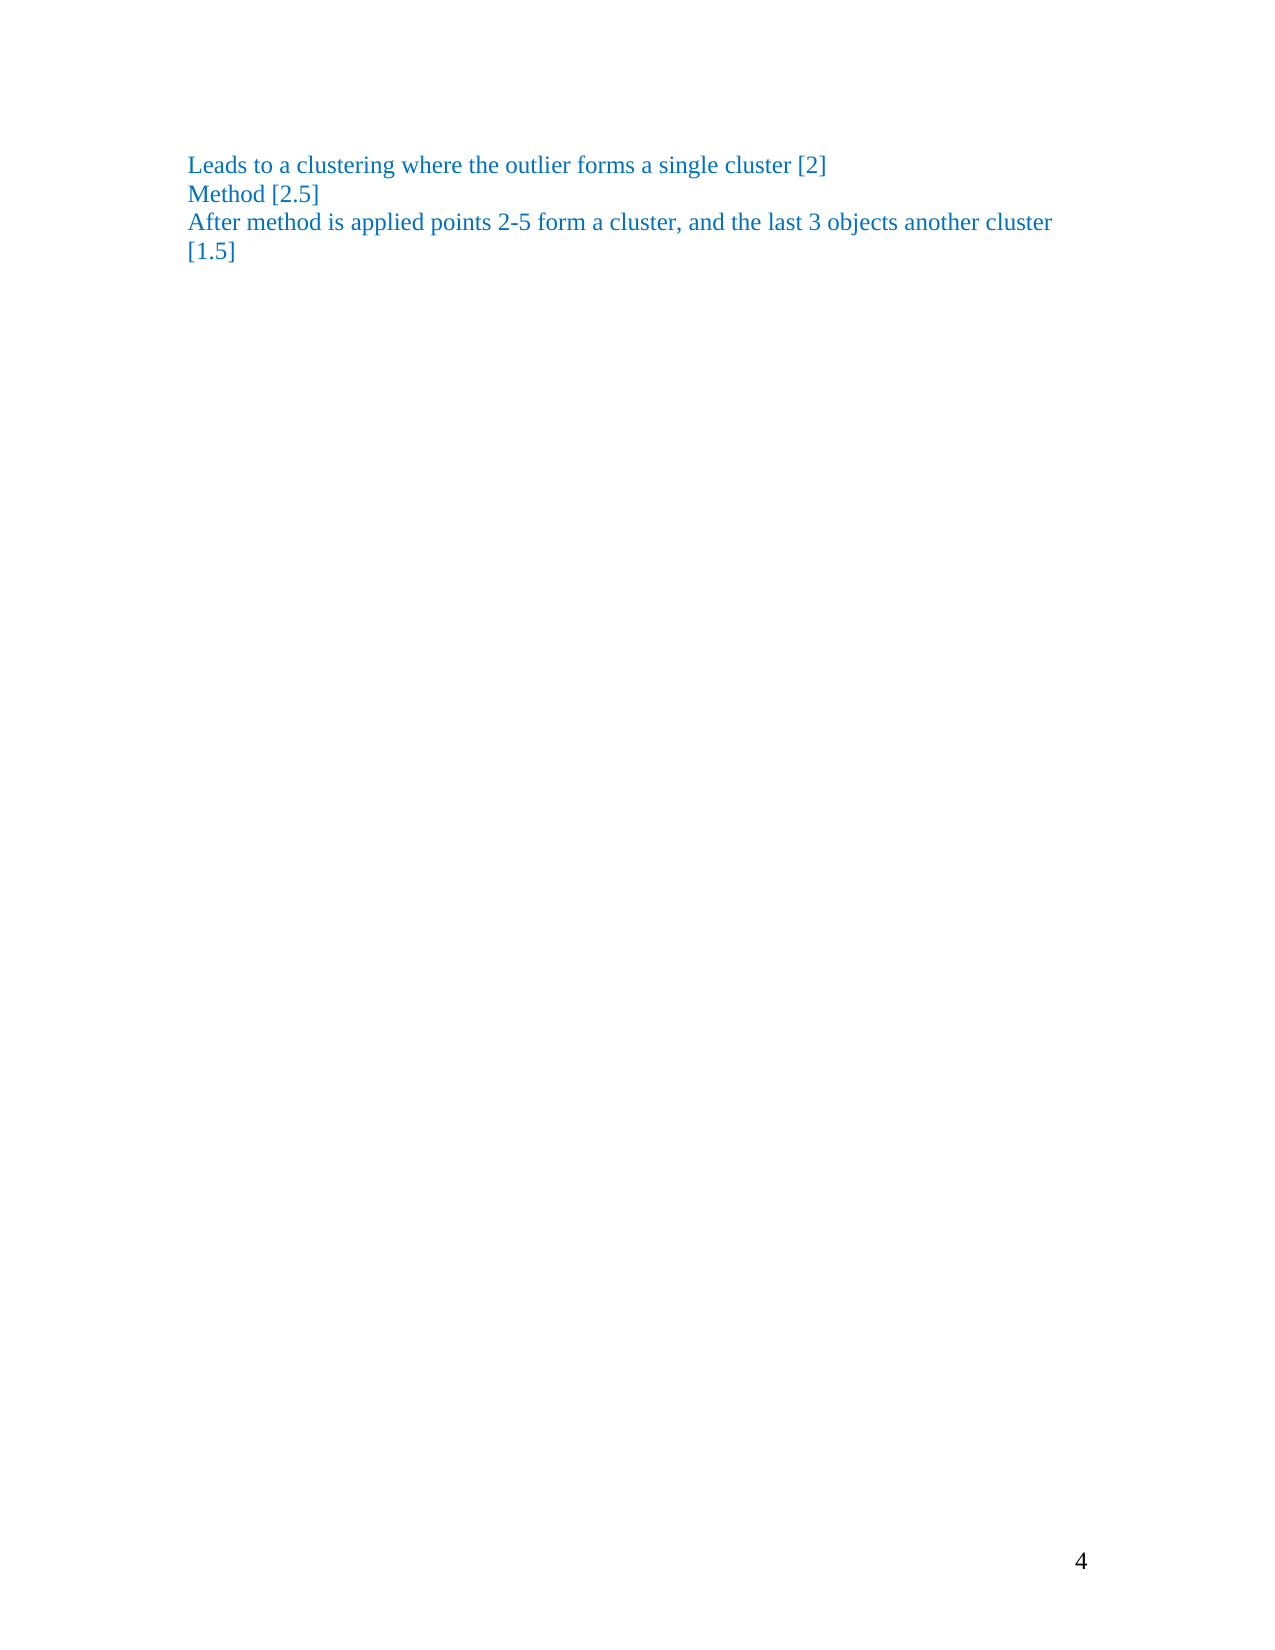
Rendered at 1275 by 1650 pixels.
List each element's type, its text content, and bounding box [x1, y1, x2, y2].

text After method is applied points 2-5 form a cluster, and the last 3 objects another cluster [1.5] [187, 207, 1087, 265]
text Method [2.5] [187, 179, 1087, 207]
text Leads to a clustering where the outlier forms a single cluster [2] [187, 150, 1087, 179]
